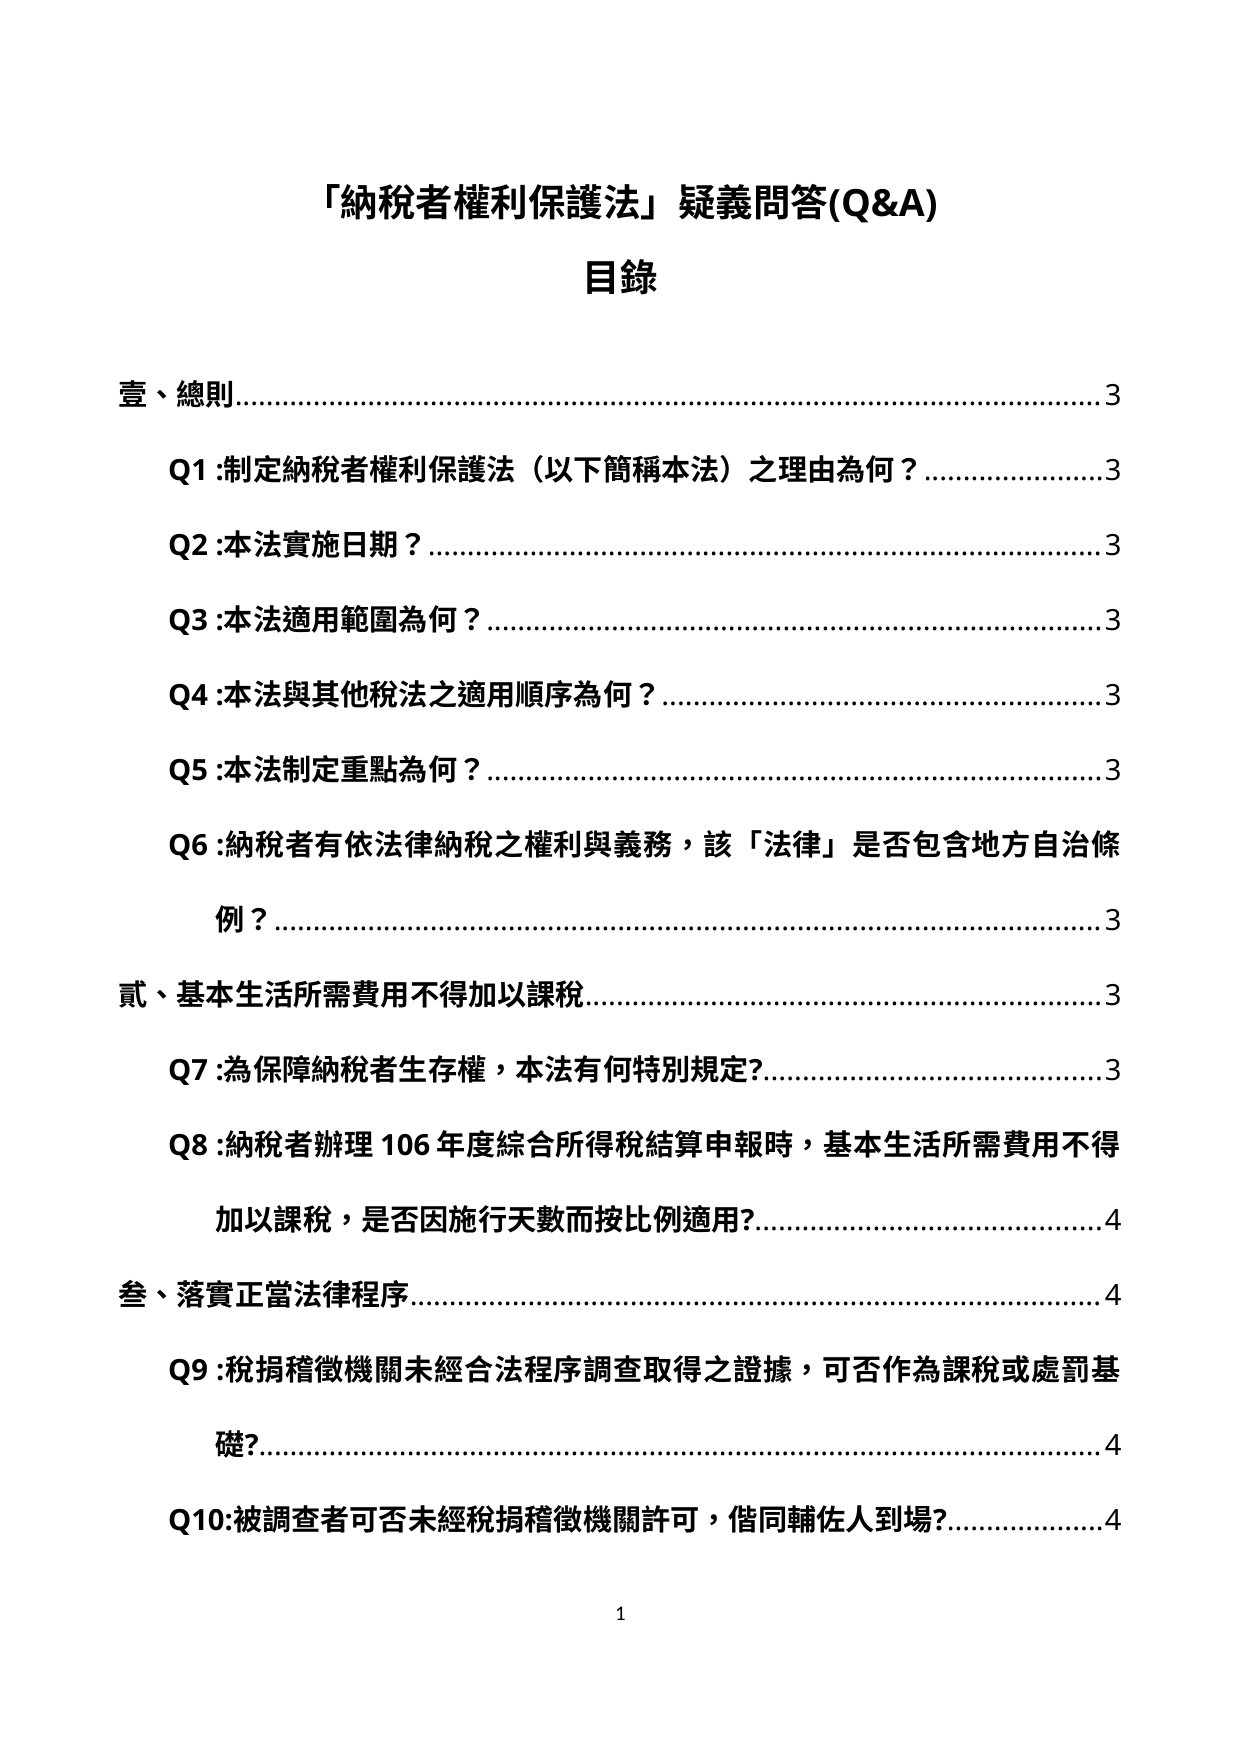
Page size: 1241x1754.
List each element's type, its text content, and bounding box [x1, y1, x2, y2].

text 「納稅者權利保護法」疑義問答(Q&A) [118, 162, 1122, 237]
text 目錄 [118, 237, 1122, 312]
